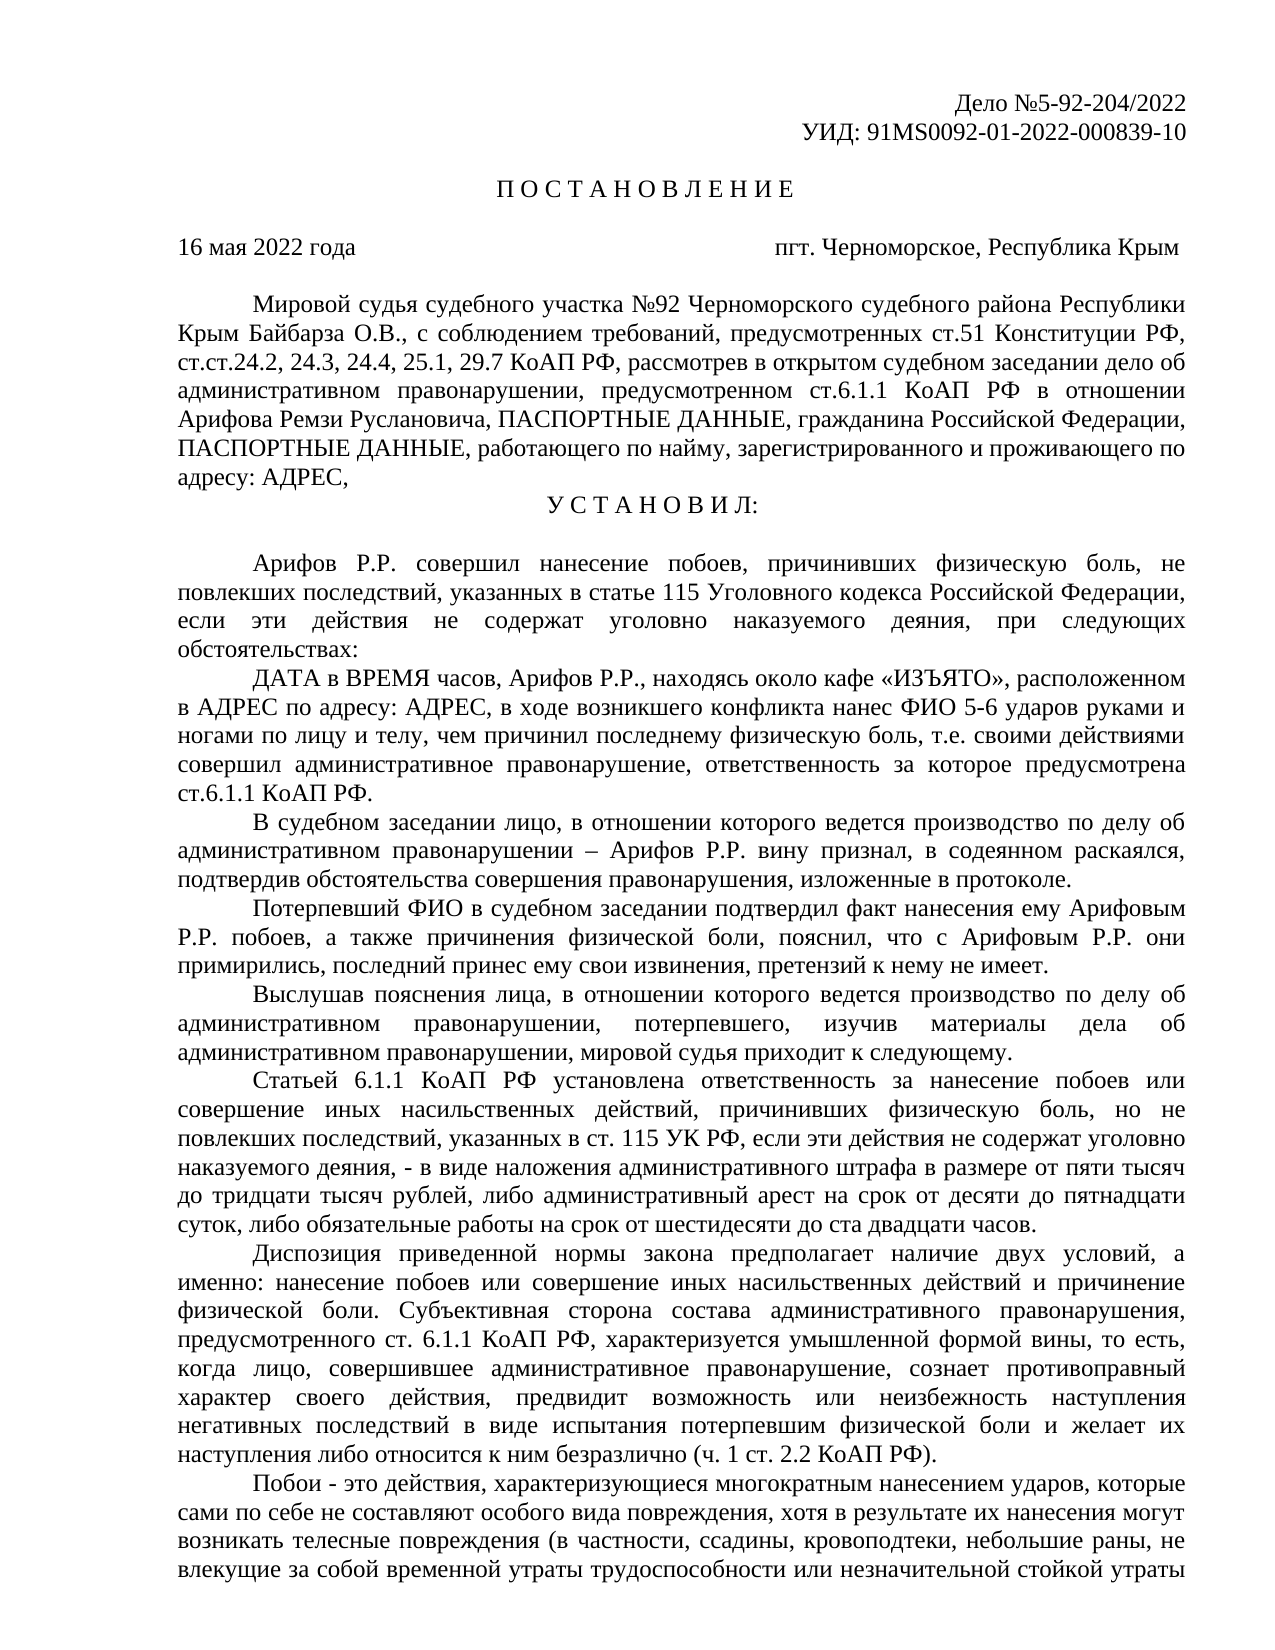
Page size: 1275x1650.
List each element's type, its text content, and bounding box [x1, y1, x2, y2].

text Статьей 6.1.1 КоАП РФ установлена ответственность за нанесение побоев или совершение иных насильственных действий, причинивших физическую боль, но не повлекших последствий, указанных в ст. 115 УК РФ, если эти действия не содержат уголовно наказуемого деяния, - в виде наложения административного штрафа в размере от пяти тысяч до тридцати тысяч рублей, либо административный арест на срок от десяти до пятнадцати суток, либо обязательные работы на срок от шестидесяти до ста двадцати часов. [177, 1065, 1186, 1238]
text Мировой судья судебного участка №92 Черноморского судебного района Республики Крым Байбарза О.В., с соблюдением требований, предусмотренных ст.51 Конституции РФ, ст.ст.24.2, 24.3, 24.4, 25.1, 29.7 КоАП РФ, рассмотрев в открытом судебном заседании дело об административном правонарушении, предусмотренном ст.6.1.1 КоАП РФ в отношении Арифова Ремзи Руслановича, ПАСПОРТНЫЕ ДАННЫЕ, гражданина Российской Федерации, ПАСПОРТНЫЕ ДАННЫЕ, работающего по найму, зарегистрированного и проживающего по адресу: АДРЕС, [177, 289, 1186, 490]
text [177, 1468, 1186, 1583]
text Арифов Р.Р. совершил нанесение побоев, причинивших физическую боль, не повлекших последствий, указанных в статье 115 Уголовного кодекса Российской Федерации, если эти действия не содержат уголовно наказуемого деяния, при следующих обстоятельствах: [177, 548, 1186, 663]
text 16 мая 2022 года пгт. Черноморское, Республика Крым [177, 232, 1186, 260]
text В судебном заседании лицо, в отношении которого ведется производство по делу об административном правонарушении – Арифов Р.Р. вину признал, в содеянном раскаялся, подтвердив обстоятельства совершения правонарушения, изложенные в протоколе. [177, 807, 1186, 893]
text Диспозиция приведенной нормы закона предполагает наличие двух условий, а именно: нанесение побоев или совершение иных насильственных действий и причинение физической боли. Субъективная сторона состава административного правонарушения, предусмотренного ст. 6.1.1 КоАП РФ, характеризуется умышленной формой вины, то есть, когда лицо, совершившее административное правонарушение, сознает противоправный характер своего действия, предвидит возможность или неизбежность наступления негативных последствий в виде испытания потерпевшим физической боли и желает их наступления либо относится к ним безразлично (ч. 1 ст. 2.2 КоАП РФ). [177, 1238, 1186, 1468]
text УИД: 91МS0092-01-2022-000839-10 [177, 117, 1186, 145]
text Потерпевший ФИО в судебном заседании подтвердил факт нанесения ему Арифовым Р.Р. побоев, а также причинения физической боли, пояснил, что с Арифовым Р.Р. они примирились, последний принес ему свои извинения, претензий к нему не имеет. [177, 893, 1186, 979]
text ДАТА в ВРЕМЯ часов, Арифов Р.Р., находясь около кафе «ИЗЪЯТО», расположенном в АДРЕС по адресу: АДРЕС, в ходе возникшего конфликта нанес ФИО 5-6 ударов руками и ногами по лицу и телу, чем причинил последнему физическую боль, т.е. своими действиями совершил административное правонарушение, ответственность за которое предусмотрена ст.6.1.1 КоАП РФ. [177, 663, 1186, 807]
text П О С Т А Н О В Л Е Н И Е [177, 174, 1186, 203]
text У С Т А Н О В И Л: [177, 490, 1186, 519]
text Дело №5-92-204/2022 [177, 88, 1186, 117]
text Выслушав пояснения лица, в отношении которого ведется производство по делу об административном правонарушении, потерпевшего, изучив материалы дела об административном правонарушении, мировой судья приходит к следующему. [177, 979, 1186, 1065]
